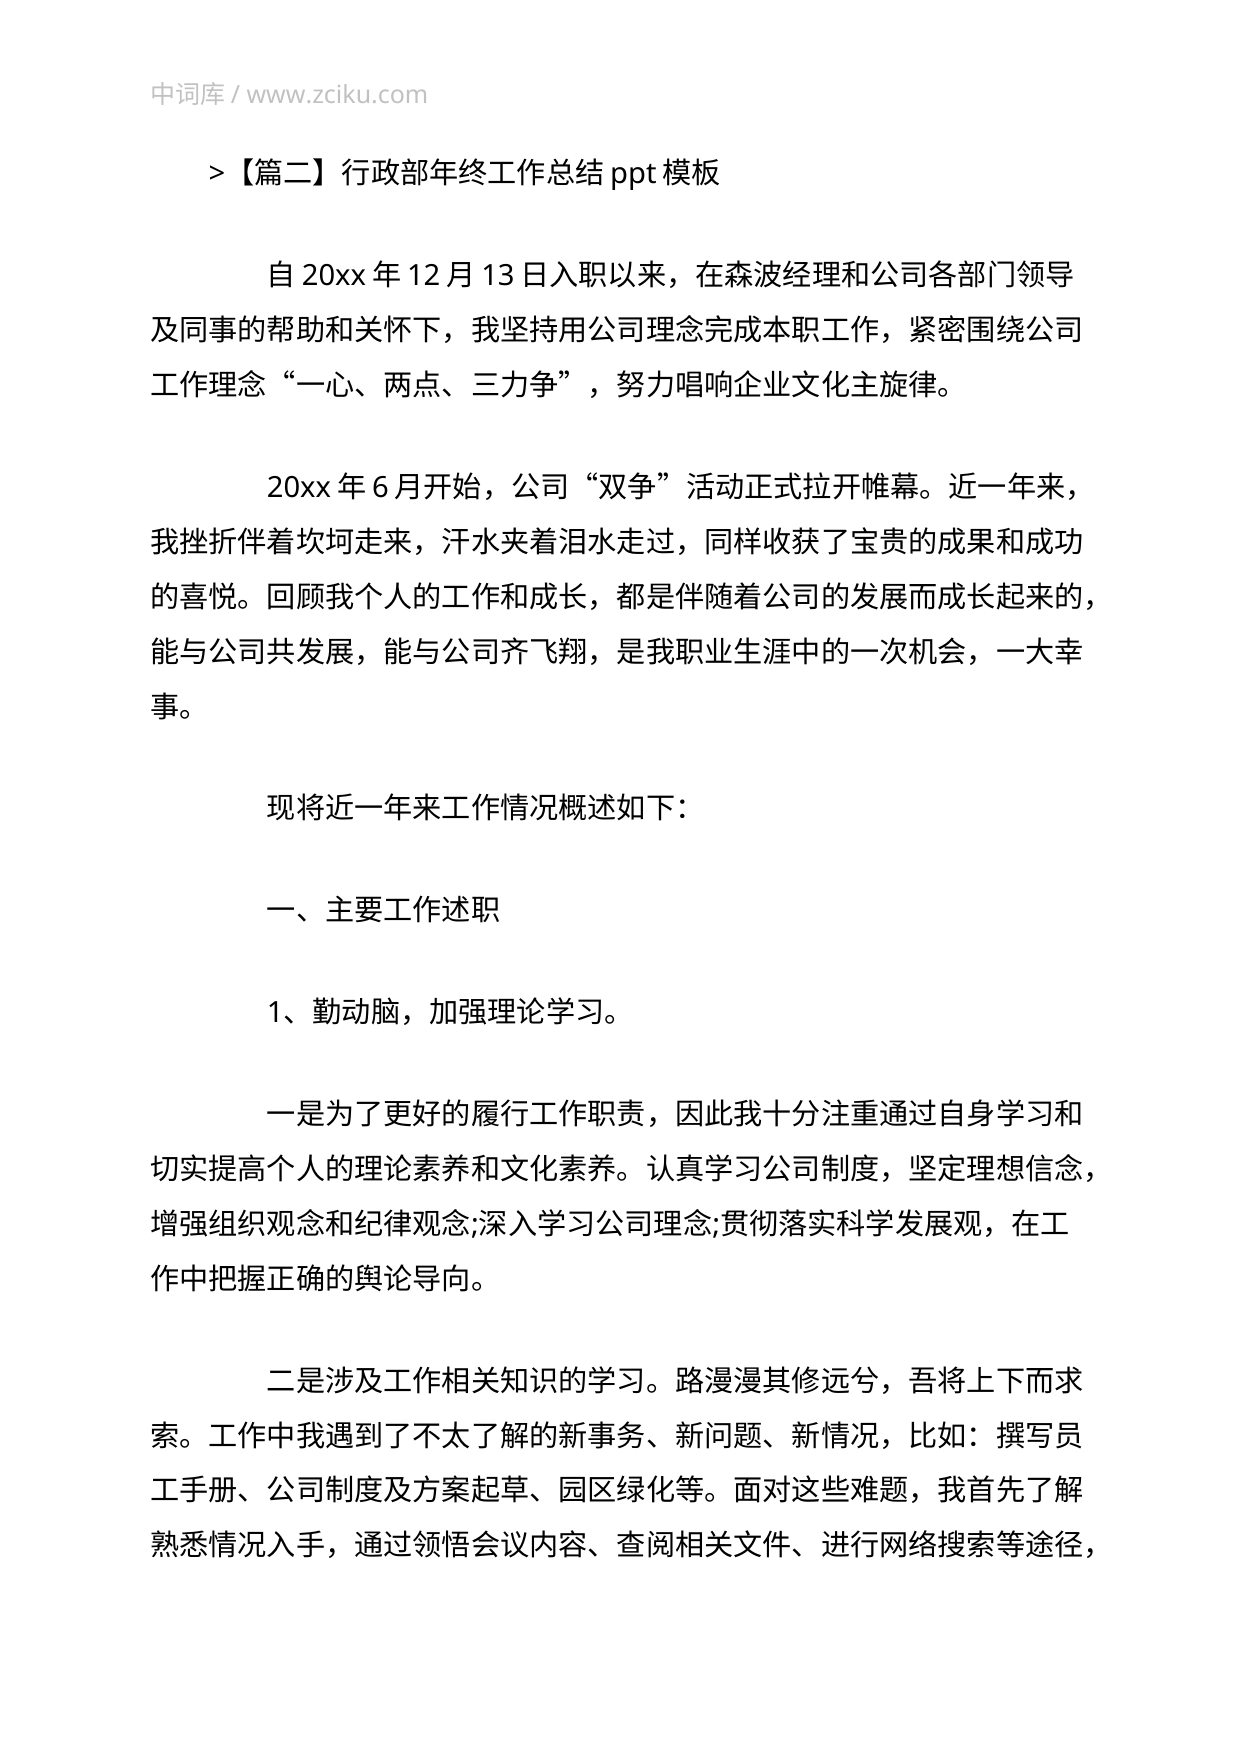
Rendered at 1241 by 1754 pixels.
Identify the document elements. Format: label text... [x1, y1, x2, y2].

text 现将近一年来工作情况概述如下： [150, 785, 1090, 827]
text 一、主要工作述职 [150, 887, 1090, 929]
text 1、勤动脑，加强理论学习。 [150, 989, 1090, 1031]
text >【篇二】行政部年终工作总结ppt模板 [150, 150, 1090, 192]
text 自20xx年12月13日入职以来，在森波经理和公司各部门领导及同事的帮助和关怀下，我坚持用公司理念完成本职工作，紧密围绕公司工作理念“一心、两点、三力争”，努力唱响企业文化主旋律。 [150, 252, 1090, 404]
text 一是为了更好的履行工作职责，因此我十分注重通过自身学习和切实提高个人的理论素养和文化素养。认真学习公司制度，坚定理想信念，增强组织观念和纪律观念;深入学习公司理念;贯彻落实科学发展观，在工作中把握正确的舆论导向。 [150, 1091, 1090, 1298]
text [150, 1357, 1090, 1564]
text 20xx年6月开始，公司“双争”活动正式拉开帷幕。近一年来，我挫折伴着坎坷走来，汗水夹着泪水走过，同样收获了宝贵的成果和成功的喜悦。回顾我个人的工作和成长，都是伴随着公司的发展而成长起来的，能与公司共发展，能与公司齐飞翔，是我职业生涯中的一次机会，一大幸事。 [150, 464, 1090, 726]
